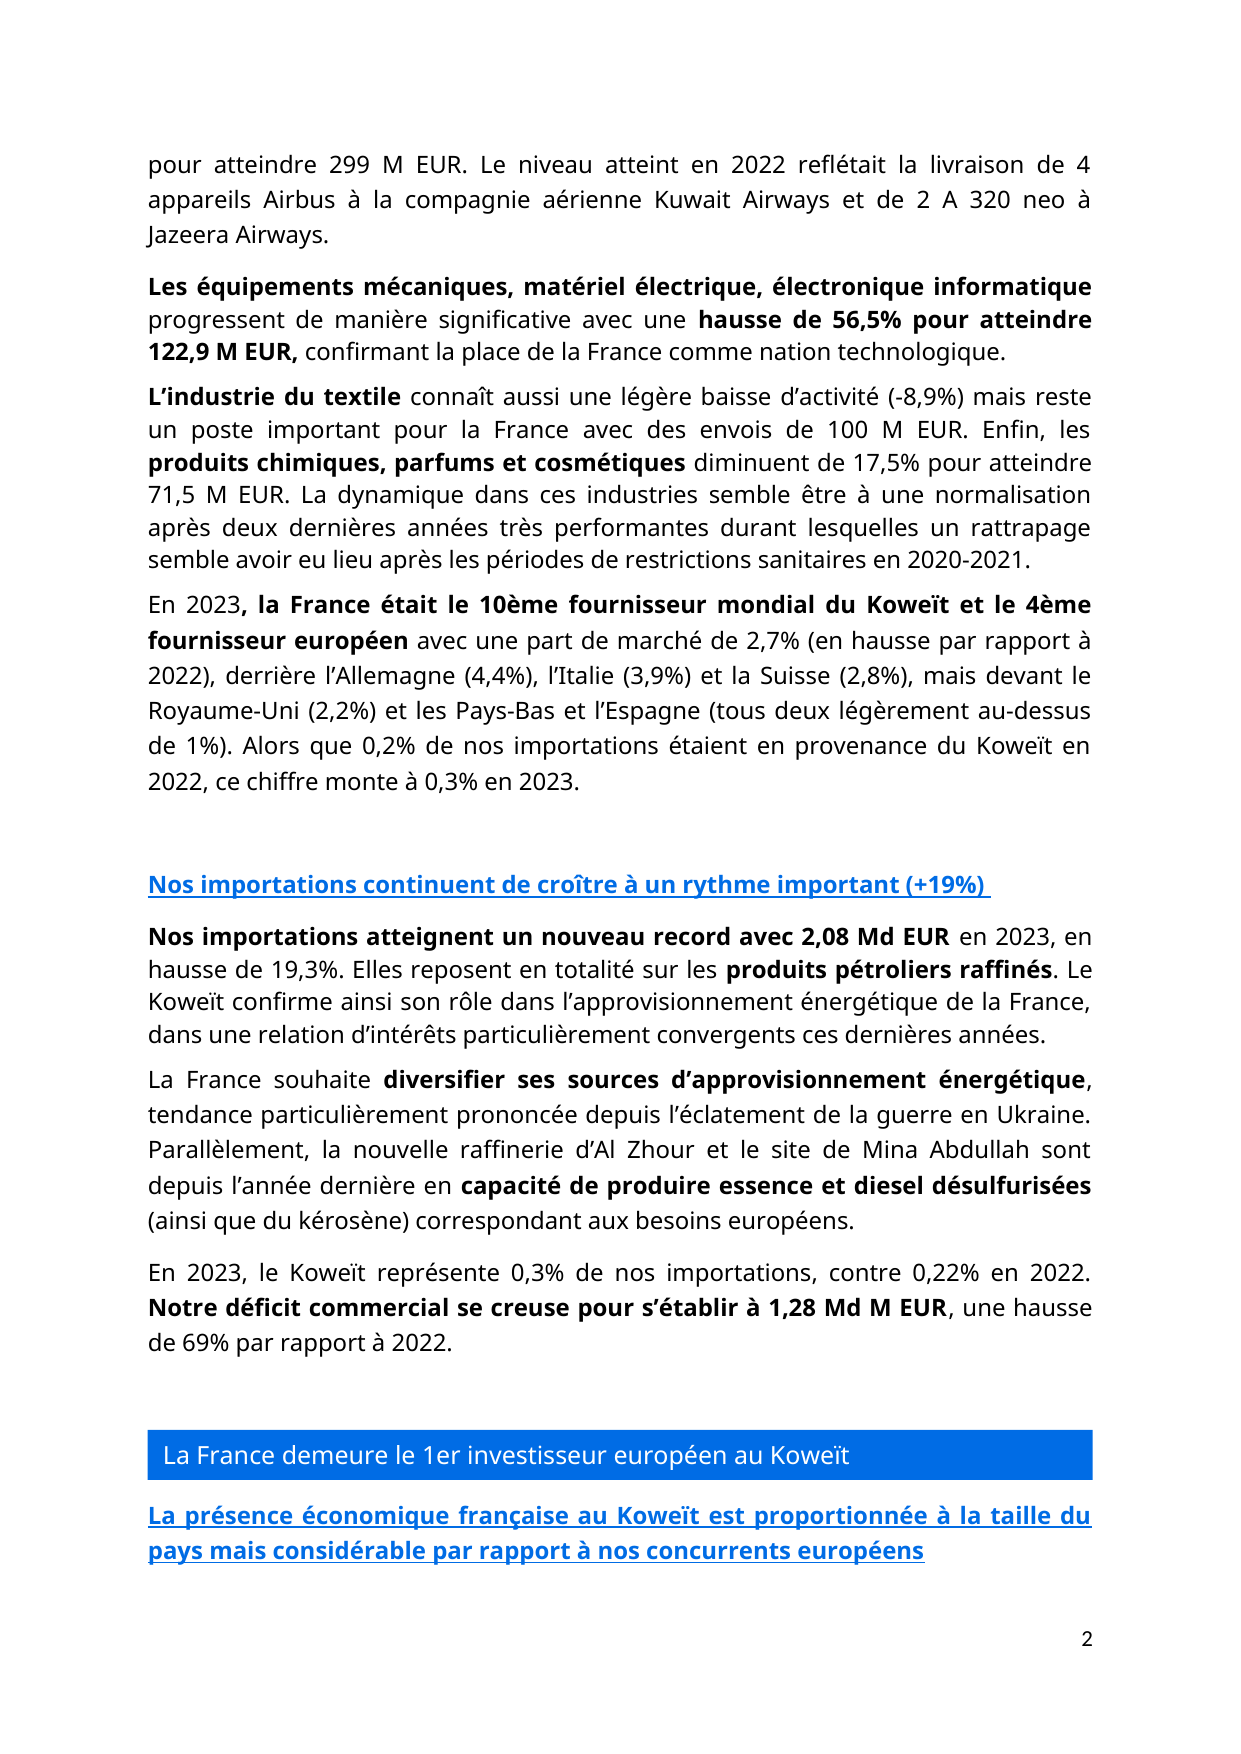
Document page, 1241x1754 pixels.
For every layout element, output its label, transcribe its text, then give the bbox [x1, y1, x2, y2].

text En 2023, la France était le 10ème fournisseur mondial du Koweït et le 4ème fournisseur européen avec une part de marché de 2,7% (en hausse par rapport à 2022), derrière l’Allemagne (4,4%), l’Italie (3,9%) et la Suisse (2,8%), mais devant le Royaume-Uni (2,2%) et les Pays-Bas et l’Espagne (tous deux légèrement au-dessus de 1%). Alors que 0,2% de nos importations étaient en provenance du Koweït en 2022, ce chiffre monte à 0,3% en 2023. [148, 588, 1093, 797]
text L’industrie du textile connaît aussi une légère baisse d’activité (-8,9%) mais reste un poste important pour la France avec des envois de 100 M EUR. Enfin, les produits chimiques, parfums et cosmétiques diminuent de 17,5% pour atteindre 71,5 M EUR. La dynamique dans ces industries semble être à une normalisation après deux dernières années très performantes durant lesquelles un rattrapage semble avoir eu lieu après les périodes de restrictions sanitaires en 2020-2021. [148, 380, 1093, 576]
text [148, 148, 1093, 251]
text En 2023, le Koweït représente 0,3% de nos importations, contre 0,22% en 2022. Notre déficit commercial se creuse pour s’établir à 1,28 Md M EUR, une hausse de 69% par rapport à 2022. [148, 1256, 1093, 1359]
text La présence économique française au Koweït est proportionnée à la taille du pays mais considérable par rapport à nos concurrents européens [148, 1499, 1093, 1567]
text Nos importations continuent de croître à un rythme important (+19%) [148, 868, 1093, 901]
text La France souhaite diversifier ses sources d’approvisionnement énergétique, tendance particulièrement prononcée depuis l’éclatement de la guerre en Ukraine. Parallèlement, la nouvelle raffinerie d’Al Zhour et le site de Mina Abdullah sont depuis l’année dernière en capacité de produire essence et diesel désulfurisées (ainsi que du kérosène) correspondant aux besoins européens. [148, 1063, 1093, 1236]
text Nos importations atteignent un nouveau record avec 2,08 Md EUR en 2023, en hausse de 19,3%. Elles reposent en totalité sur les produits pétroliers raffinés. Le Koweït confirme ainsi son rôle dans l’approvisionnement énergétique de la France, dans une relation d’intérêts particulièrement convergents ces dernières années. [148, 920, 1093, 1050]
text Les équipements mécaniques, matériel électrique, électronique informatique progressent de manière significative avec une hausse de 56,5% pour atteindre 122,9 M EUR, confirmant la place de la France comme nation technologique. [148, 270, 1093, 368]
